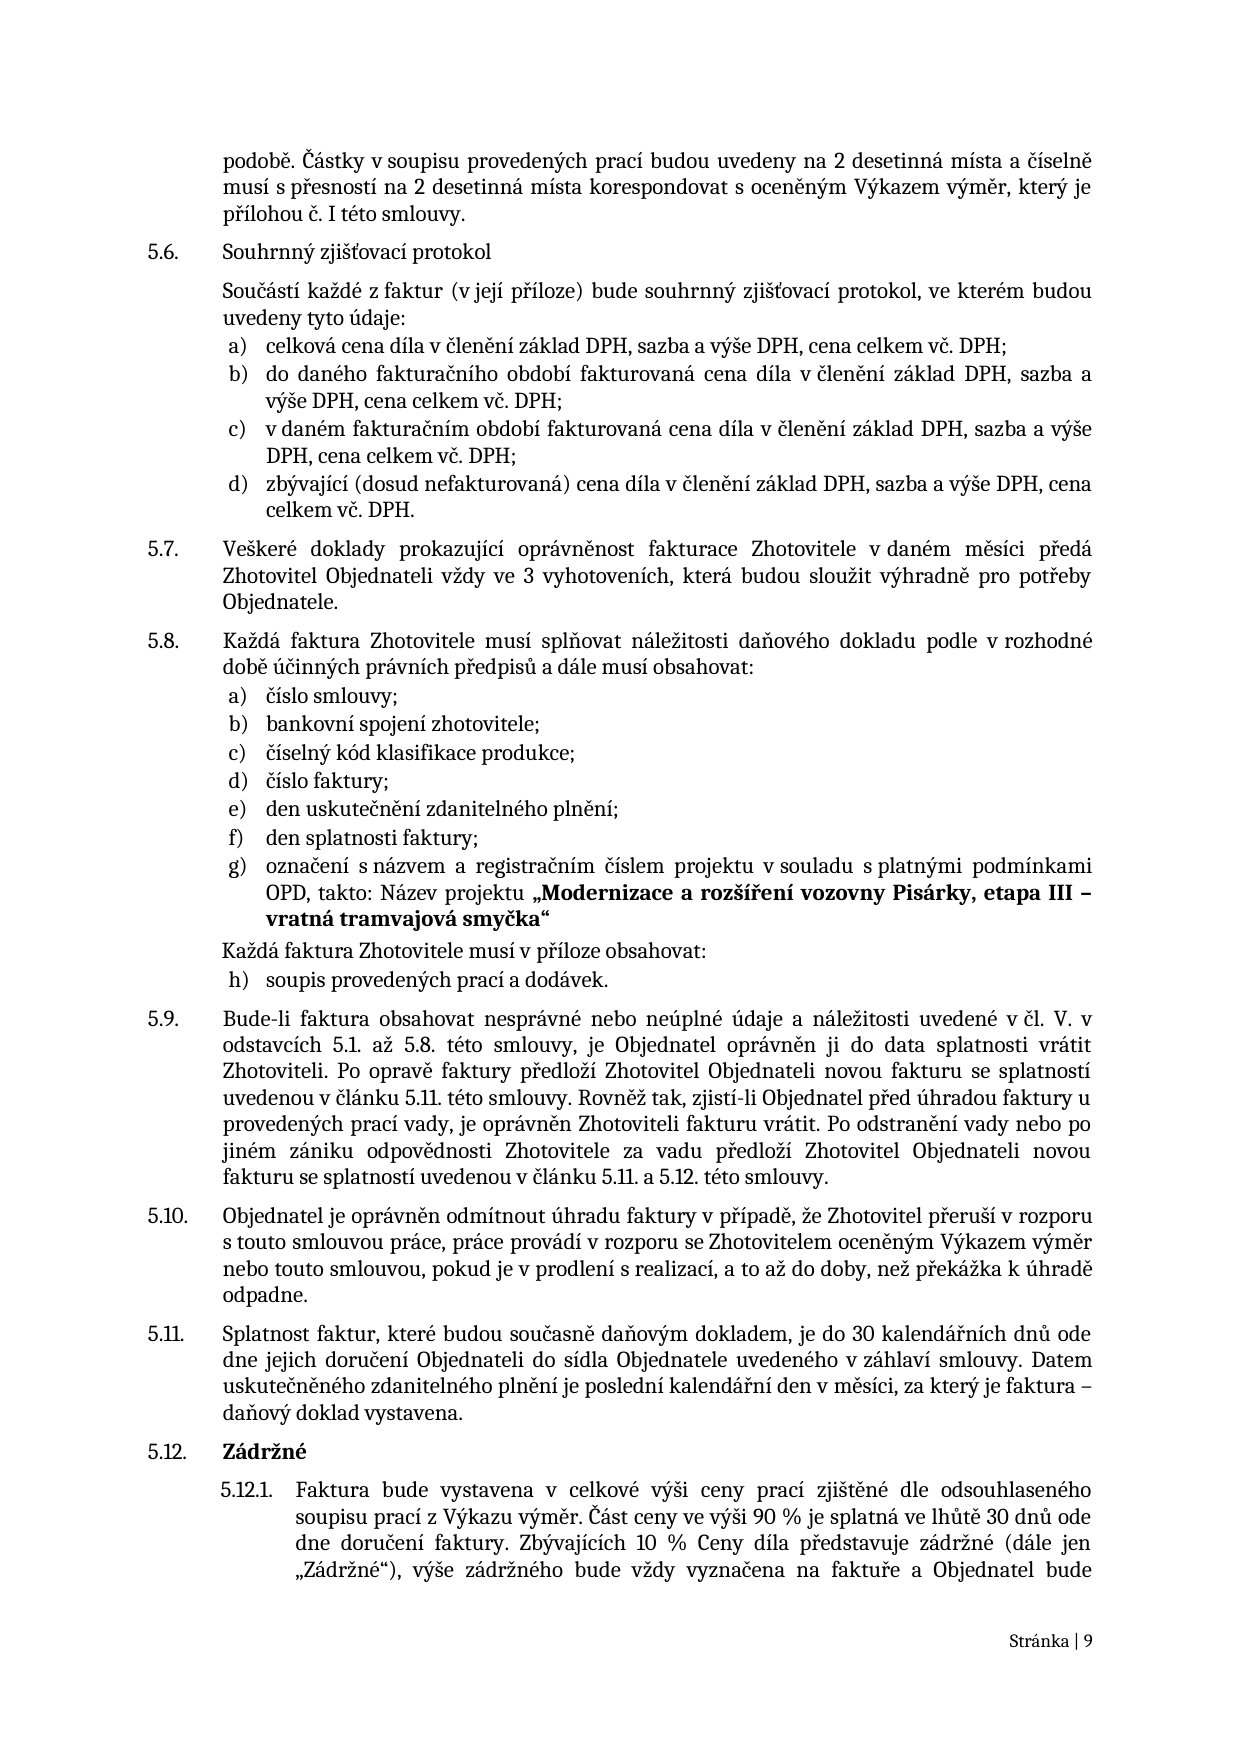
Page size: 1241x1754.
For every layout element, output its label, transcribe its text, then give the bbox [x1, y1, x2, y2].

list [220, 1477, 1093, 1583]
text Každá faktura Zhotovitele musí v příloze obsahovat: [221, 938, 1093, 965]
list soupis provedených prací a dodávek. [228, 967, 1093, 993]
list bankovní spojení zhotovitele; [228, 711, 1093, 737]
list Splatnost faktur, které budou současně daňovým dokladem, je do 30 kalendářních dnů ode dne jejich doručení Objednateli do sídla Objednatele uvedeného v záhlaví smlouvy. Datem uskutečněného zdanitelného plnění je poslední kalendářní den v měsíci, za který je faktura – daňový doklad vystavena. [148, 1321, 1093, 1426]
list zbývající (dosud nefakturovaná) cena díla v členění základ DPH, sazba a výše DPH, cena celkem vč. DPH. [228, 471, 1093, 523]
list číslo faktury; [228, 768, 1093, 794]
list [148, 148, 1093, 227]
list číselný kód klasifikace produkce; [228, 739, 1093, 766]
list Každá faktura Zhotovitele musí splňovat náležitosti daňového dokladu podle v rozhodné době účinných právních předpisů a dále musí obsahovat: [148, 628, 1093, 680]
list Zádržné [148, 1438, 1093, 1465]
list číslo smlouvy; [228, 682, 1093, 709]
list do daného fakturačního období fakturovaná cena díla v členění základ DPH, sazba a výše DPH, cena celkem vč. DPH; [228, 361, 1093, 414]
list Souhrnný zjišťovací protokol [148, 239, 1093, 266]
list označení s názvem a registračním číslem projektu v souladu s platnými podmínkami OPD, takto: Název projektu „Modernizace a rozšíření vozovny Pisárky, etapa III – vratná tramvajová smyčka“ [228, 853, 1093, 932]
list Veškeré doklady prokazující oprávněnost fakturace Zhotovitele v daném měsíci předá Zhotovitel Objednateli vždy ve 3 vyhotoveních, která budou sloužit výhradně pro potřeby Objednatele. [148, 536, 1093, 615]
list Bude-li faktura obsahovat nesprávné nebo neúplné údaje a náležitosti uvedené v čl. V. v odstavcích 5.1. až 5.8. této smlouvy, je Objednatel oprávněn ji do data splatnosti vrátit Zhotoviteli. Po opravě faktury předloží Zhotovitel Objednateli novou fakturu se splatností uvedenou v článku 5.11. této smlouvy. Rovněž tak, zjistí-li Objednatel před úhradou faktury u provedených prací vady, je oprávněn Zhotoviteli fakturu vrátit. Po odstranění vady nebo po jiném zániku odpovědnosti Zhotovitele za vadu předloží Zhotovitel Objednateli novou fakturu se splatností uvedenou v článku 5.11. a 5.12. této smlouvy. [148, 1006, 1093, 1190]
list Objednatel je oprávněn odmítnout úhradu faktury v případě, že Zhotovitel přeruší v rozporu s touto smlouvou práce, práce provádí v rozporu se Zhotovitelem oceněným Výkazem výměr nebo touto smlouvou, pokud je v prodlení s realizací, a to až do doby, než překážka k úhradě odpadne. [148, 1203, 1093, 1308]
list v daném fakturačním období fakturovaná cena díla v členění základ DPH, sazba a výše DPH, cena celkem vč. DPH; [228, 416, 1093, 469]
text Součástí každé z faktur (v její příloze) bude souhrnný zjišťovací protokol, ve kterém budou uvedeny tyto údaje: [223, 278, 1093, 331]
list den uskutečnění zdanitelného plnění; [228, 796, 1093, 822]
list celková cena díla v členění základ DPH, sazba a výše DPH, cena celkem vč. DPH; [228, 333, 1093, 359]
list den splatnosti faktury; [228, 824, 1093, 851]
